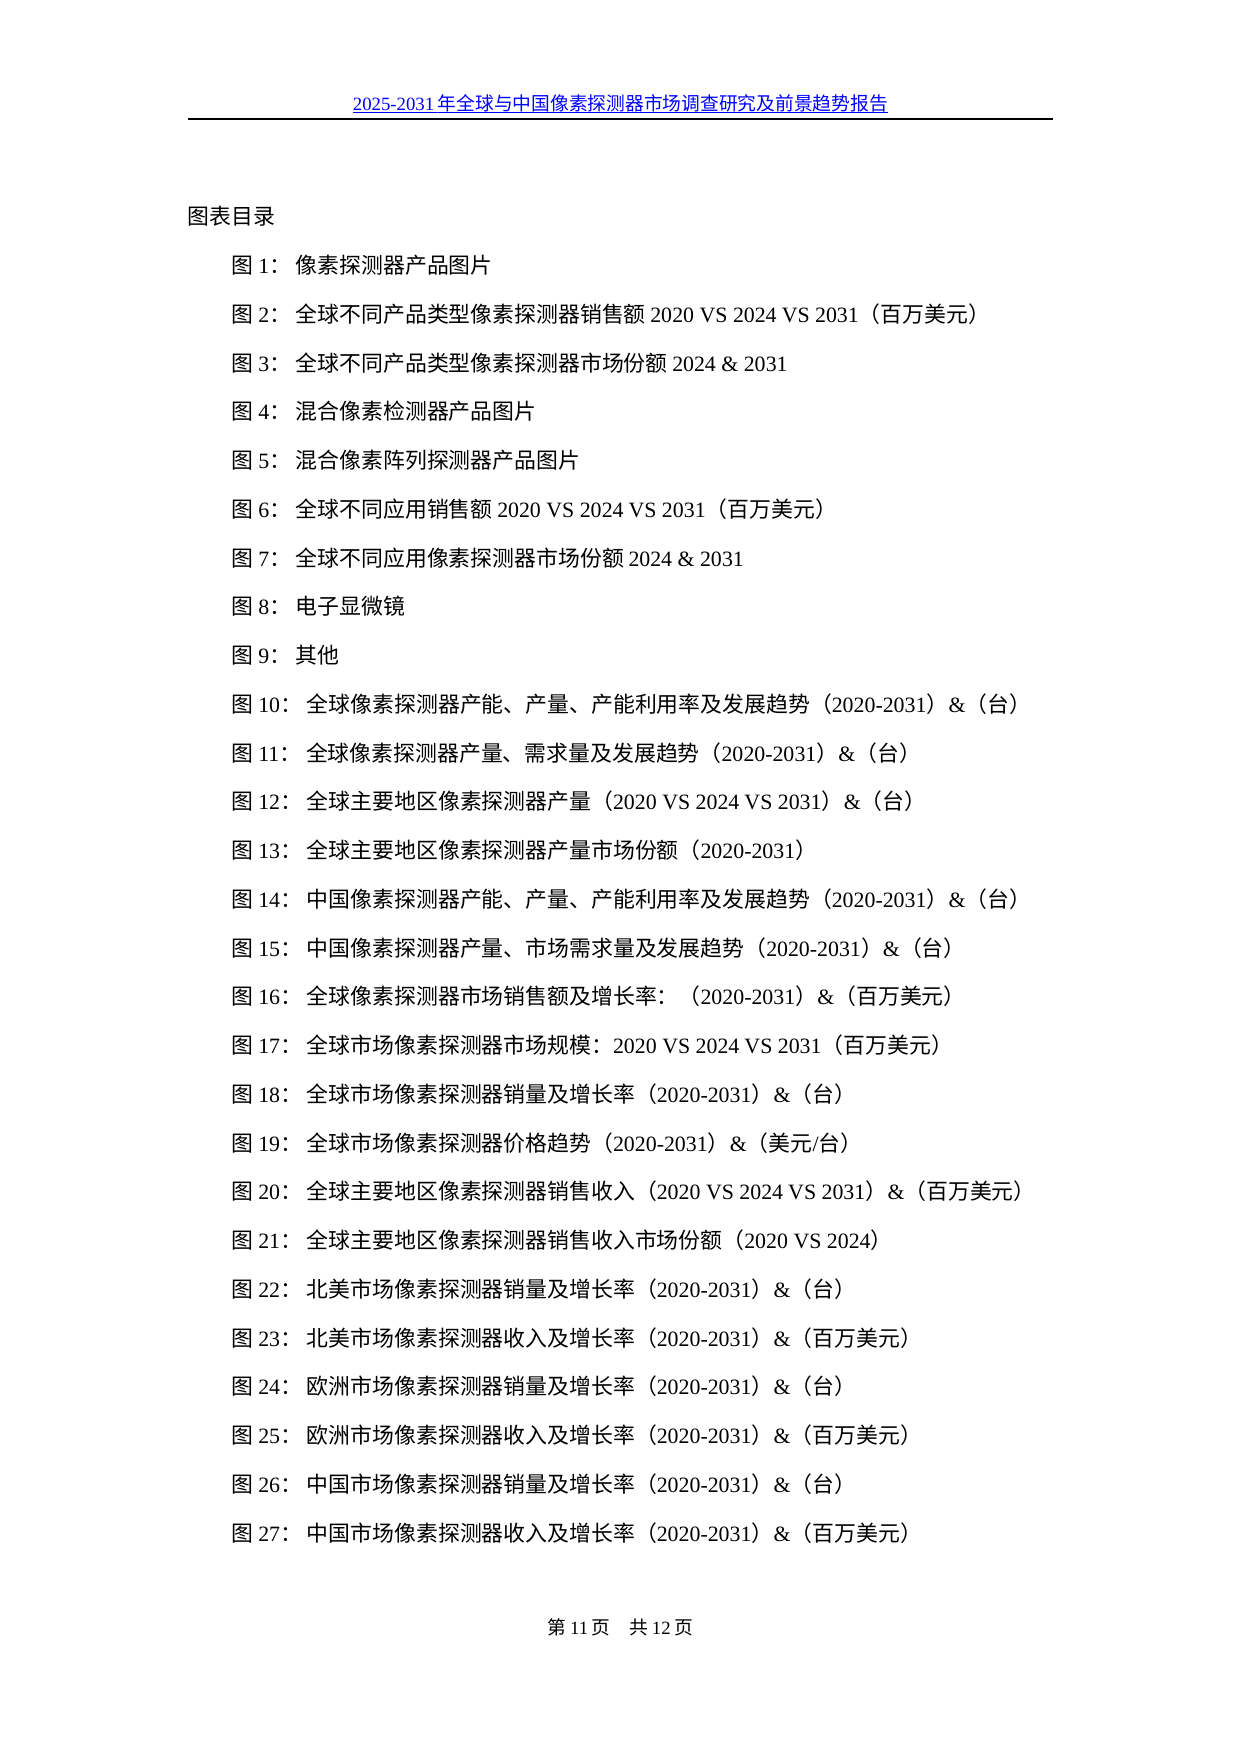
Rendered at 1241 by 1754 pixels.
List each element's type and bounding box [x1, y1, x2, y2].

text [187, 150, 1053, 1548]
